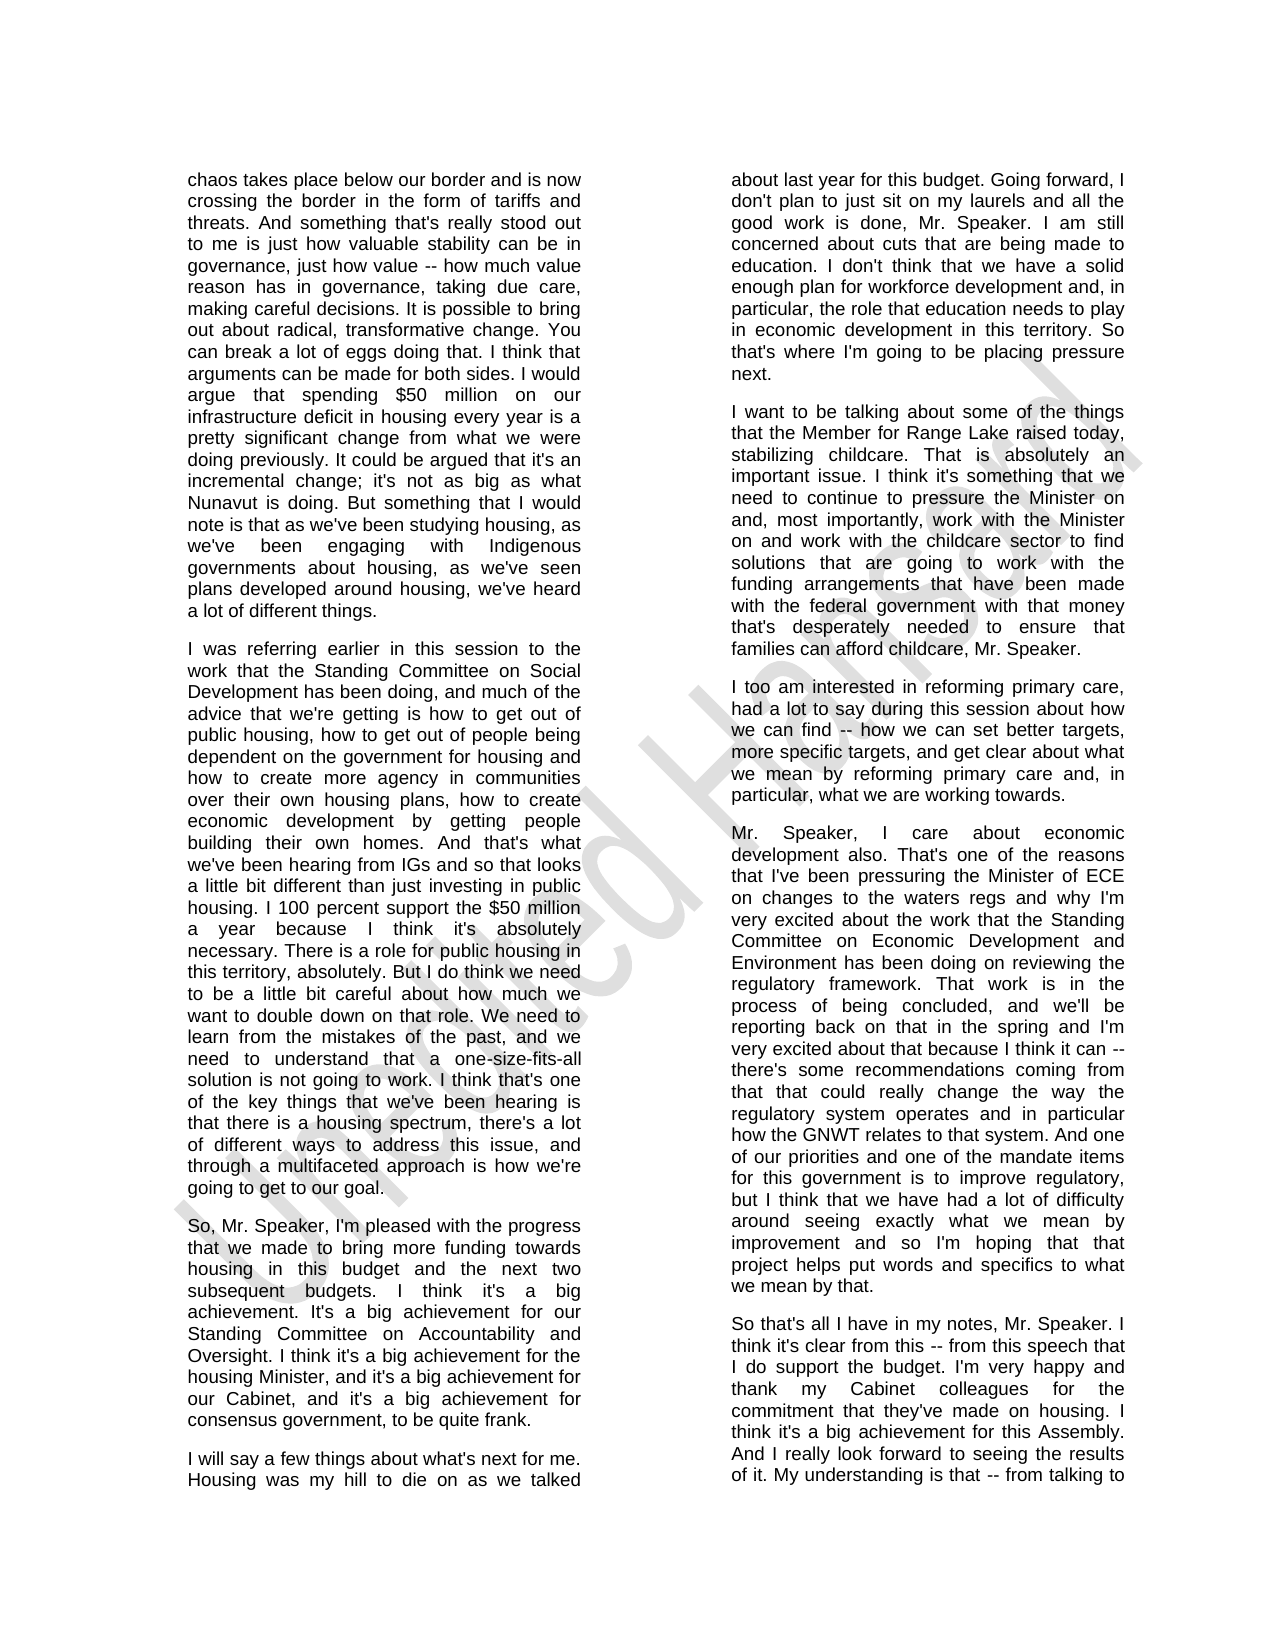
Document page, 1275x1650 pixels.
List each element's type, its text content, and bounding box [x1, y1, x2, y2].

text I too am interested in reforming primary care, had a lot to say during this session about how we can find -- how we can set better targets, more specific targets, and get clear about what we mean by reforming primary care and, in particular, what we are working towards. [731, 676, 1125, 805]
text Mr. Speaker, I care about economic development also. That's one of the reasons that I've been pressuring the Minister of ECE on changes to the waters regs and why I'm very excited about the work that the Standing Committee on Economic Development and Environment has been doing on reviewing the regulatory framework. That work is in the process of being concluded, and we'll be reporting back on that in the spring and I'm very excited about that because I think it can -- there's some recommendations coming from that that could really change the way the regulatory system operates and in particular how the GNWT relates to that system. And one of our priorities and one of the mandate items for this government is to improve regulatory, but I think that we have had a lot of difficulty around seeing exactly what we mean by improvement and so I'm hoping that that project helps put words and specifics to what we mean by that. [731, 822, 1125, 1296]
text I was referring earlier in this session to the work that the Standing Committee on Social Development has been doing, and much of the advice that we're getting is how to get out of public housing, how to get out of people being dependent on the government for housing and how to create more agency in communities over their own housing plans, how to create economic development by getting people building their own homes. And that's what we've been hearing from IGs and so that looks a little bit different than just investing in public housing. I 100 percent support the $50 million a year because I think it's absolutely necessary. There is a role for public housing in this territory, absolutely. But I do think we need to be a little bit careful about how much we want to double down on that role. We need to learn from the mistakes of the past, and we need to understand that a one-size-fits-all solution is not going to work. I think that's one of the key things that we've been hearing is that there is a housing spectrum, there's a lot of different ways to address this issue, and through a multifaceted approach is how we're going to get to our goal. [187, 638, 581, 1198]
text I want to be talking about some of the things that the Member for Range Lake raised today, stabilizing childcare. That is absolutely an important issue. I think it's something that we need to continue to pressure the Minister on and, most importantly, work with the Minister on and work with the childcare sector to find solutions that are going to work with the funding arrangements that have been made with the federal government with that money that's desperately needed to ensure that families can afford childcare, Mr. Speaker. [731, 401, 1125, 659]
text I will say a few things about what's next for me. Housing was my hill to die on as we talked about last year for this budget. Going forward, I don't plan to just sit on my laurels and all the good work is done, Mr. Speaker. I am still concerned about cuts that are being made to education. I don't think that we have a solid enough plan for workforce development and, in particular, the role that education needs to play in economic development in this territory. So that's where I'm going to be placing pressure next. [731, 168, 1125, 384]
text So, Mr. Speaker, I'm pleased with the progress that we made to bring more funding towards housing in this budget and the next two subsequent budgets. I think it's a big achievement. It's a big achievement for our Standing Committee on Accountability and Oversight. I think it's a big achievement for the housing Minister, and it's a big achievement for our Cabinet, and it's a big achievement for consensus government, to be quite frank. [187, 1215, 581, 1431]
